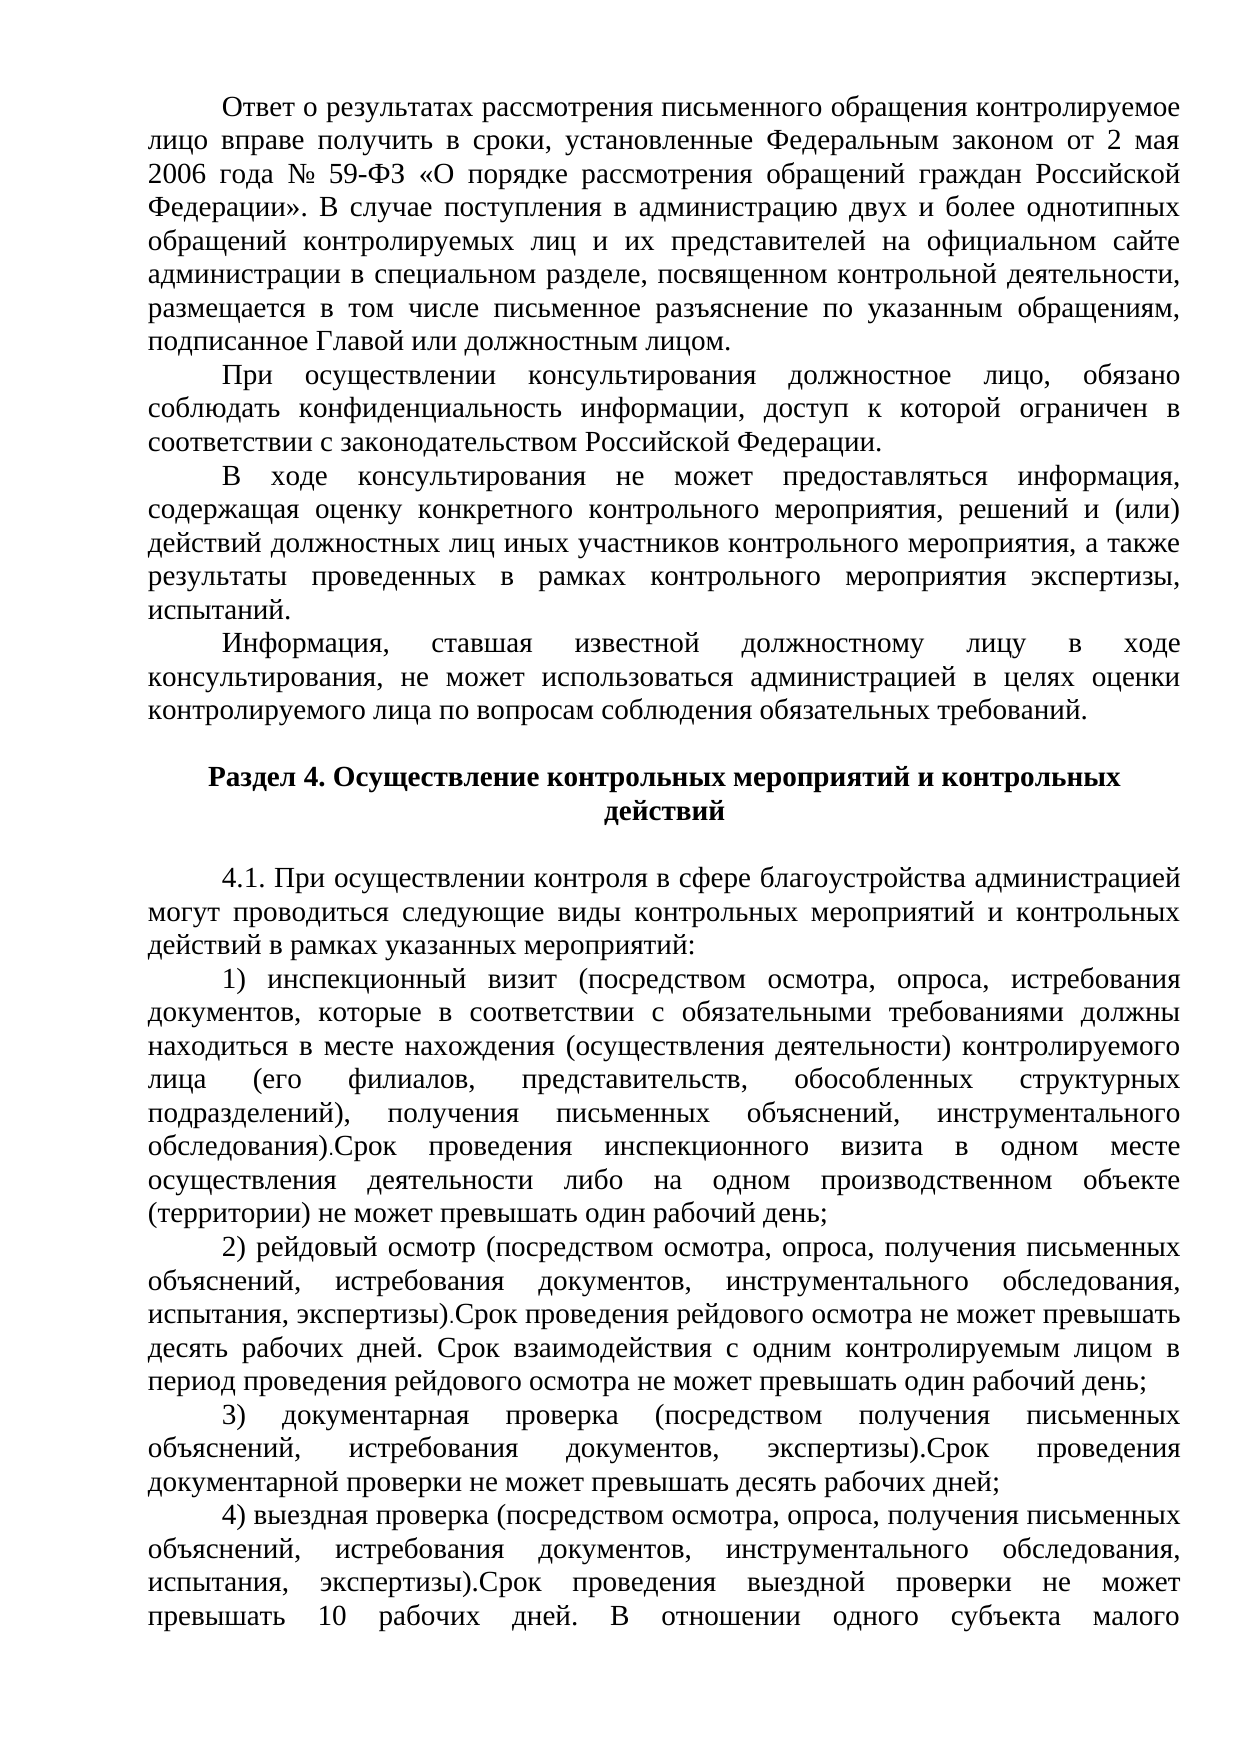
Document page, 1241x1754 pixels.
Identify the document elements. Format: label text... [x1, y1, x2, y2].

text Ответ о результатах рассмотрения письменного обращения контролируемое лицо вправе получить в сроки, установленные Федеральным законом от 2 мая 2006 года № 59-ФЗ «О порядке рассмотрения обращений граждан Российской Федерации». В случае поступления в администрацию двух и более однотипных обращений контролируемых лиц и их представителей на официальном сайте администрации в специальном разделе, посвященном контрольной деятельности, размещается в том числе письменное разъяснение по указанным обращениям, подписанное Главой или должностным лицом. [148, 89, 1181, 357]
text 4.1. При осуществлении контроля в сфере благоустройства администрацией могут проводиться следующие виды контрольных мероприятий и контрольных действий в рамках указанных мероприятий: [148, 860, 1181, 961]
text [148, 1497, 1181, 1632]
text В ходе консультирования не может предоставляться информация, содержащая оценку конкретного контрольного мероприятия, решений и (или) действий должностных лиц иных участников контрольного мероприятия, а также результаты проведенных в рамках контрольного мероприятия экспертизы, испытаний. [148, 458, 1181, 625]
text Информация, ставшая известной должностному лицу в ходе консультирования, не может использоваться администрацией в целях оценки контролируемого лица по вопросам соблюдения обязательных требований. [148, 625, 1181, 726]
text Раздел 4. Осуществление контрольных мероприятий и контрольных действий [148, 759, 1181, 827]
text При осуществлении консультирования должностное лицо, обязано соблюдать конфиденциальность информации, доступ к которой ограничен в соответствии с законодательством Российской Федерации. [148, 357, 1181, 458]
text 3) документарная проверка (посредством получения письменных объяснений, истребования документов, экспертизы).Срок проведения документарной проверки не может превышать десять рабочих дней; [148, 1397, 1181, 1497]
text 1) инспекционный визит (посредством осмотра, опроса, истребования документов, которые в соответствии с обязательными требованиями должны находиться в месте нахождения (осуществления деятельности) контролируемого лица (его филиалов, представительств, обособленных структурных подразделений), получения письменных объяснений, инструментального обследования).Срок проведения инспекционного визита в одном месте осуществления деятельности либо на одном производственном объекте (территории) не может превышать один рабочий день; [148, 961, 1181, 1229]
text 2) рейдовый осмотр (посредством осмотра, опроса, получения письменных объяснений, истребования документов, инструментального обследования, испытания, экспертизы).Срок проведения рейдового осмотра не может превышать десять рабочих дней. Срок взаимодействия с одним контролируемым лицом в период проведения рейдового осмотра не может превышать один рабочий день; [148, 1229, 1181, 1397]
